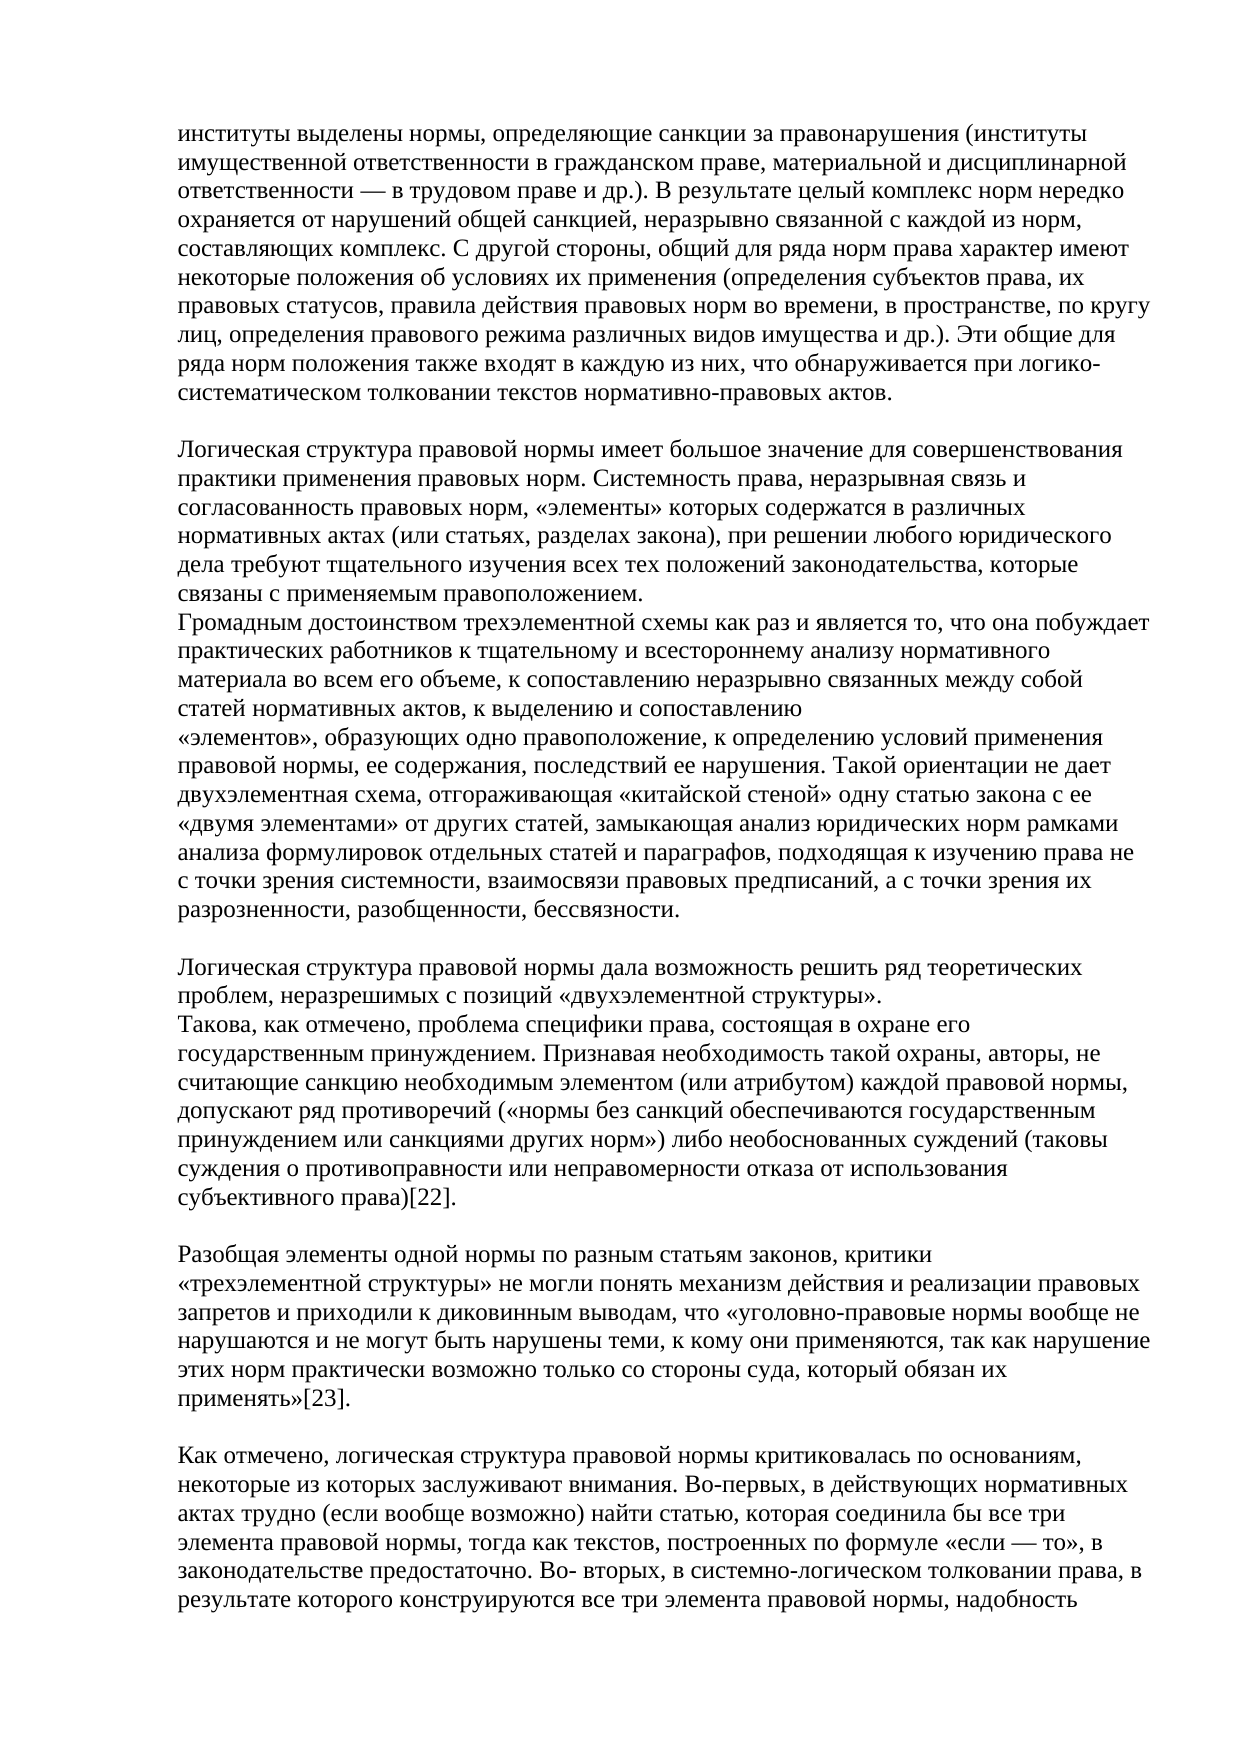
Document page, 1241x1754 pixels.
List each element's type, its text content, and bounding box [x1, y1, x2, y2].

text Разобщая элементы одной нормы по разным статьям законов, критики [177, 1239, 1152, 1268]
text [177, 118, 1152, 406]
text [177, 1441, 1152, 1613]
text «элементов», образующих одно правоположение, к определению условий применения правовой нормы, ее содержания, последствий ее нарушения. Такой ориентации не дает двухэлементная схема, отгораживающая «китайской стеной» одну статью закона с ее «двумя элементами» от других статей, замыкающая анализ юридических норм рамками анализа формулировок отдельных статей и параграфов, подходящая к изучению права не с точки зрения системности, взаимосвязи правовых предписаний, а с точки зрения их разрозненности, разобщенности, бессвязности. [177, 722, 1152, 923]
text Логическая структура правовой нормы дала возможность решить ряд теоретических проблем, неразрешимых с позиций «двухэлементной структуры». [177, 952, 1152, 1009]
text Такова, как отмечено, проблема специфики права, состоящая в охране его государственным принуждением. Признавая необходимость такой охраны, авторы, не считающие санкцию необходимым элементом (или атрибутом) каждой правовой нормы, допускают ряд противоречий («нормы без санкций обеспечиваются государственным принуждением или санкциями других норм») либо необоснованных суждений (таковы суждения о противоправности или неправомерности отказа от использования субъективного права)[22]. [177, 1009, 1152, 1211]
text «трехэлементной структуры» не могли понять механизм действия и реализации правовых запретов и приходили к диковинным выводам, что «уголовно-правовые нормы вообще не нарушаются и не могут быть нарушены теми, к кому они применяются, так как нарушение этих норм практически возможно только со стороны суда, который обязан их применять»[23]. [177, 1268, 1152, 1412]
text Логическая структура правовой нормы имеет большое значение для совершенствования практики применения правовых норм. Системность права, неразрывная связь и согласованность правовых норм, «элементы» которых содержатся в различных нормативных актах (или статьях, разделах закона), при решении любого юридического дела требуют тщательного изучения всех тех положений законодательства, которые связаны с применяемым правоположением. [177, 434, 1152, 607]
text Громадным достоинством трехэлементной схемы как раз и является то, что она побуждает практических работников к тщательному и всестороннему анализу нормативного материала во всем его объеме, к сопоставлению неразрывно связанных между собой статей нормативных актов, к выделению и сопоставлению [177, 607, 1152, 722]
